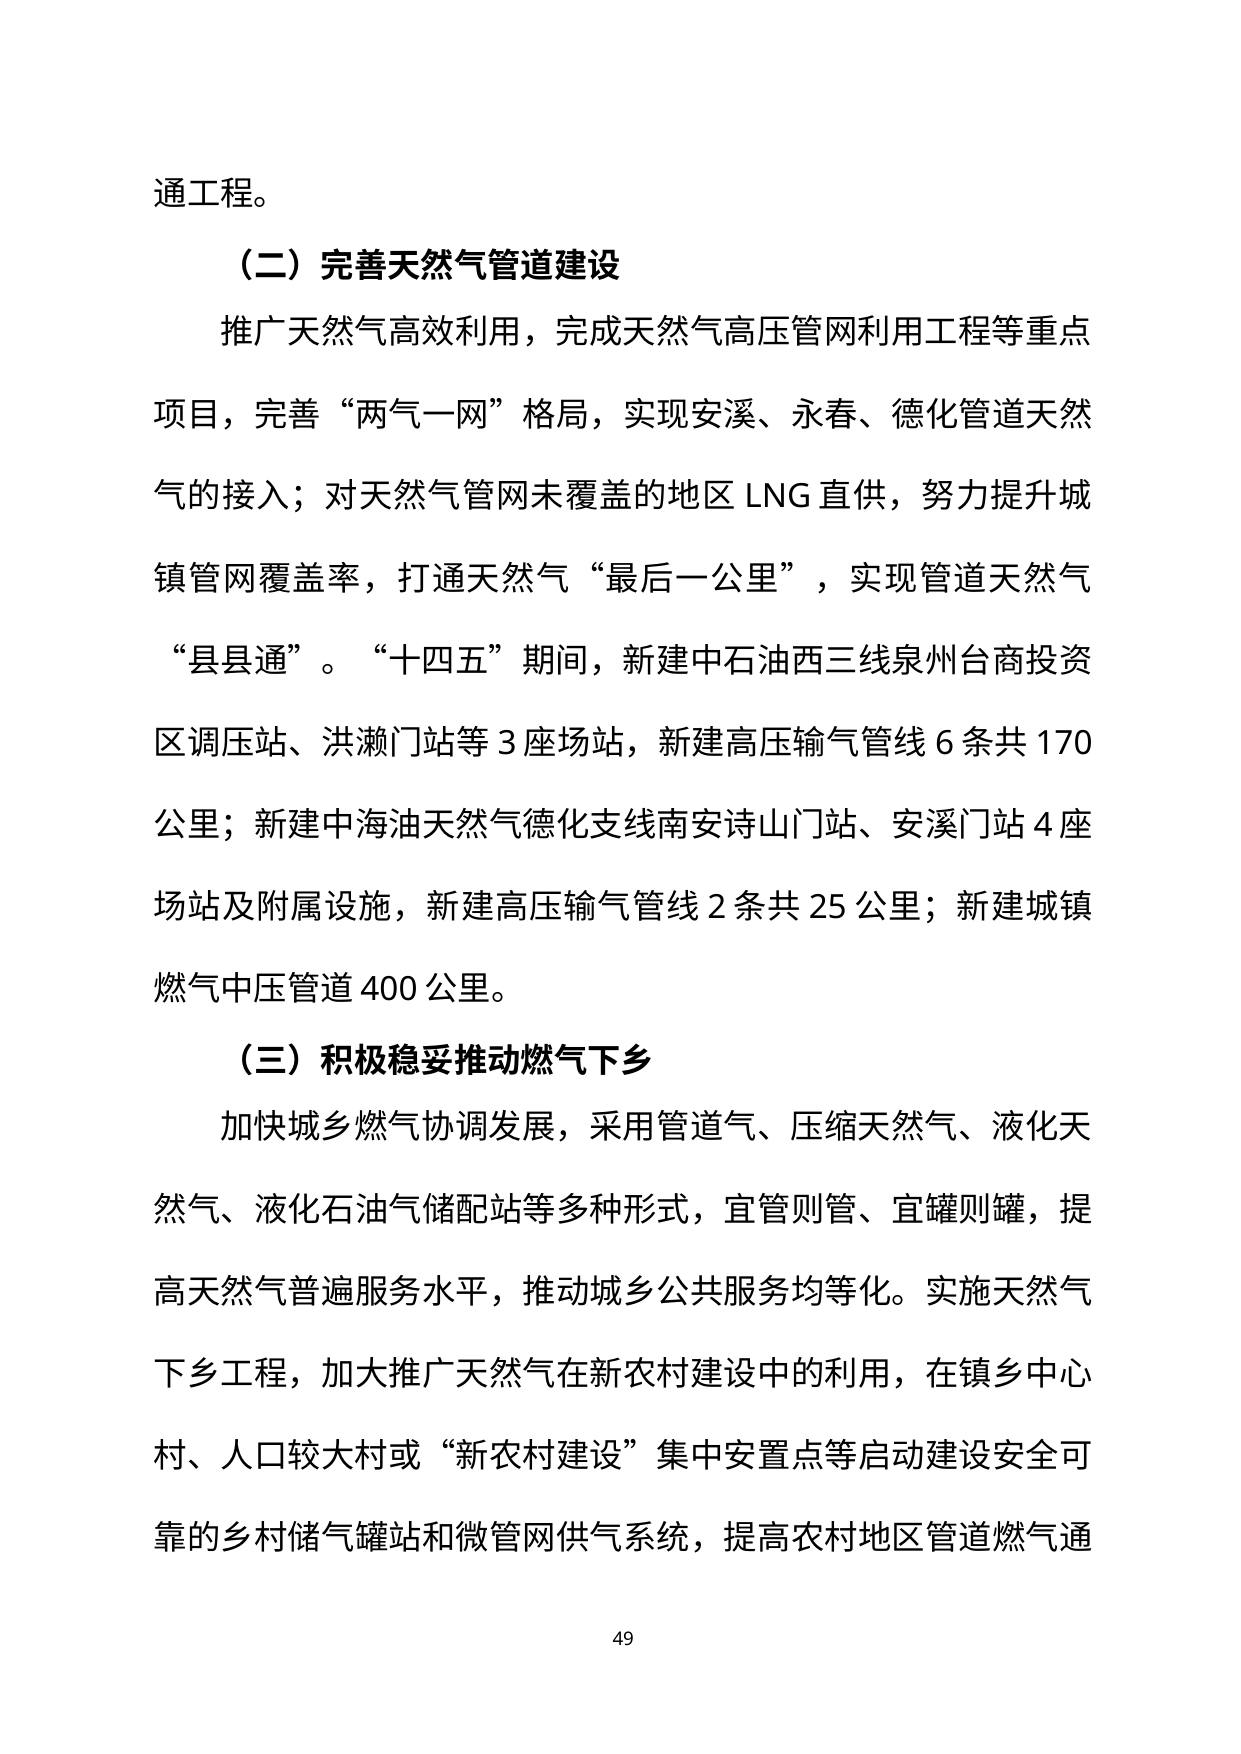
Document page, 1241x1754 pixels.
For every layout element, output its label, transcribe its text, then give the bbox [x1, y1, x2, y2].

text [153, 1083, 1092, 1576]
text 推广天然气高效利用，完成天然气高压管网利用工程等重点项目，完善“两气一网”格局，实现安溪、永春、德化管道天然气的接入；对天然气管网未覆盖的地区LNG直供，努力提升城镇管网覆盖率，打通天然气“最后一公里”，实现管道天然气“县县通”。“十四五”期间，新建中石油西三线泉州台商投资区调压站、洪濑门站等3座场站，新建高压输气管线6条共170公里；新建中海油天然气德化支线南安诗山门站、安溪门站4座场站及附属设施，新建高压输气管线2条共25公里；新建城镇燃气中压管道400公里。 [153, 288, 1092, 1027]
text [153, 150, 1092, 232]
text （二）完善天然气管道建设 [153, 232, 1092, 288]
text （三）积极稳妥推动燃气下乡 [153, 1027, 1092, 1083]
